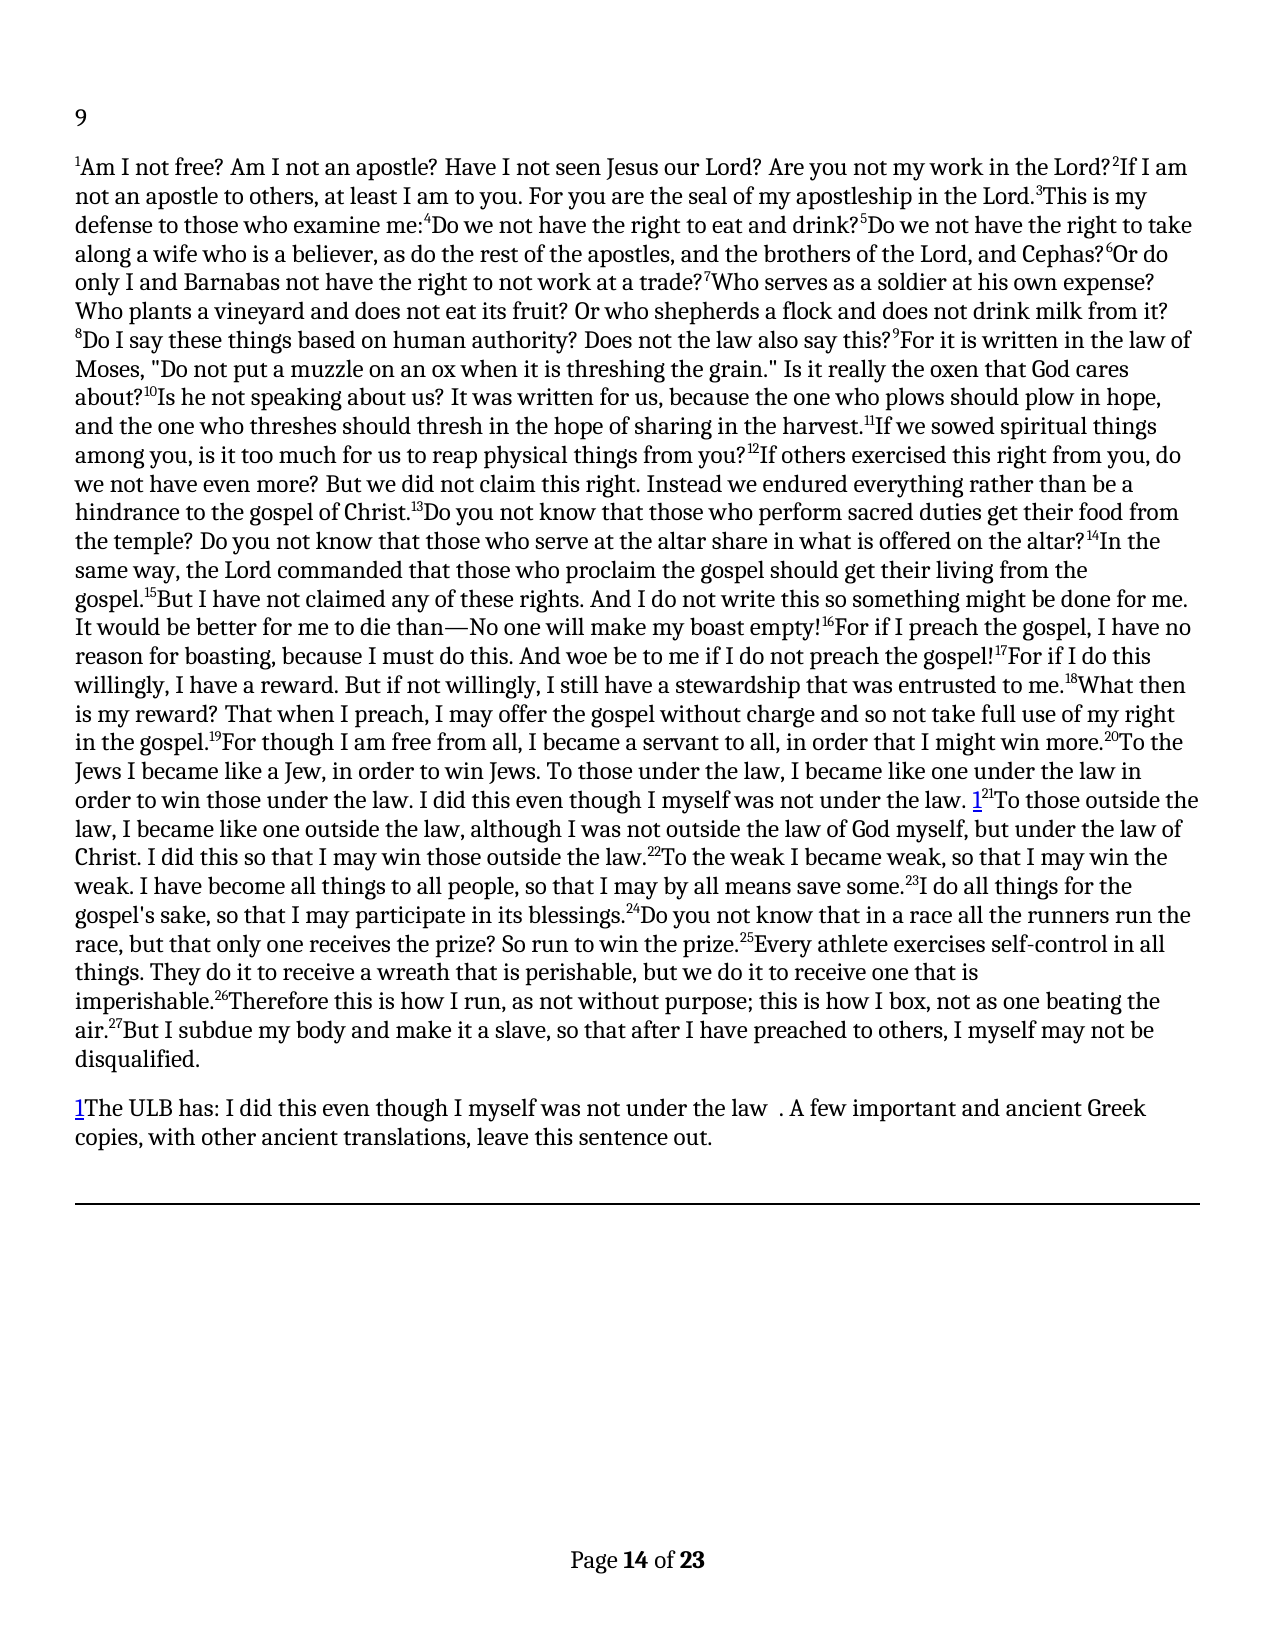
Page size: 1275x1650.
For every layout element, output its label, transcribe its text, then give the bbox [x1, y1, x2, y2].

text 1The ULB has: I did this even though I myself was not under the law . A few important and ancient Greek copies, with other ancient translations, leave this sentence out. [75, 1094, 1200, 1152]
text 1Am I not free? Am I not an apostle? Have I not seen Jesus our Lord? Are you not my work in the Lord?2If I am not an apostle to others, at least I am to you. For you are the seal of my apostleship in the Lord.3This is my defense to those who examine me:4Do we not have the right to eat and drink?5Do we not have the right to take along a wife who is a believer, as do the rest of the apostles, and the brothers of the Lord, and Cephas?6Or do only I and Barnabas not have the right to not work at a trade?7Who serves as a soldier at his own expense? Who plants a vineyard and does not eat its fruit? Or who shepherds a flock and does not drink milk from it?8Do I say these things based on human authority? Does not the law also say this?9For it is written in the law of Moses, "Do not put a muzzle on an ox when it is threshing the grain." Is it really the oxen that God cares about?10Is he not speaking about us? It was written for us, because the one who plows should plow in hope, and the one who threshes should thresh in the hope of sharing in the harvest.11If we sowed spiritual things among you, is it too much for us to reap physical things from you?12If others exercised this right from you, do we not have even more? But we did not claim this right. Instead we endured everything rather than be a hindrance to the gospel of Christ.13Do you not know that those who perform sacred duties get their food from the temple? Do you not know that those who serve at the altar share in what is offered on the altar?14In the same way, the Lord commanded that those who proclaim the gospel should get their living from the gospel.15But I have not claimed any of these rights. And I do not write this so something might be done for me. It would be better for me to die than—No one will make my boast empty!16For if I preach the gospel, I have no reason for boasting, because I must do this. And woe be to me if I do not preach the gospel!17For if I do this willingly, I have a reward. But if not willingly, I still have a stewardship that was entrusted to me.18What then is my reward? That when I preach, I may offer the gospel without charge and so not take full use of my right in the gospel.19For though I am free from all, I became a servant to all, in order that I might win more.20To the Jews I became like a Jew, in order to win Jews. To those under the law, I became like one under the law in order to win those under the law. I did this even though I myself was not under the law. 121To those outside the law, I became like one outside the law, although I was not outside the law of God myself, but under the law of Christ. I did this so that I may win those outside the law.22To the weak I became weak, so that I may win the weak. I have become all things to all people, so that I may by all means save some.23I do all things for the gospel's sake, so that I may participate in its blessings.24Do you not know that in a race all the runners run the race, but that only one receives the prize? So run to win the prize.25Every athlete exercises self-control in all things. They do it to receive a wreath that is perishable, but we do it to receive one that is imperishable.26Therefore this is how I run, as not without purpose; this is how I box, not as one beating the air.27But I subdue my body and make it a slave, so that after I have preached to others, I myself may not be disqualified. [75, 153, 1200, 1073]
text 9 [75, 104, 1200, 132]
